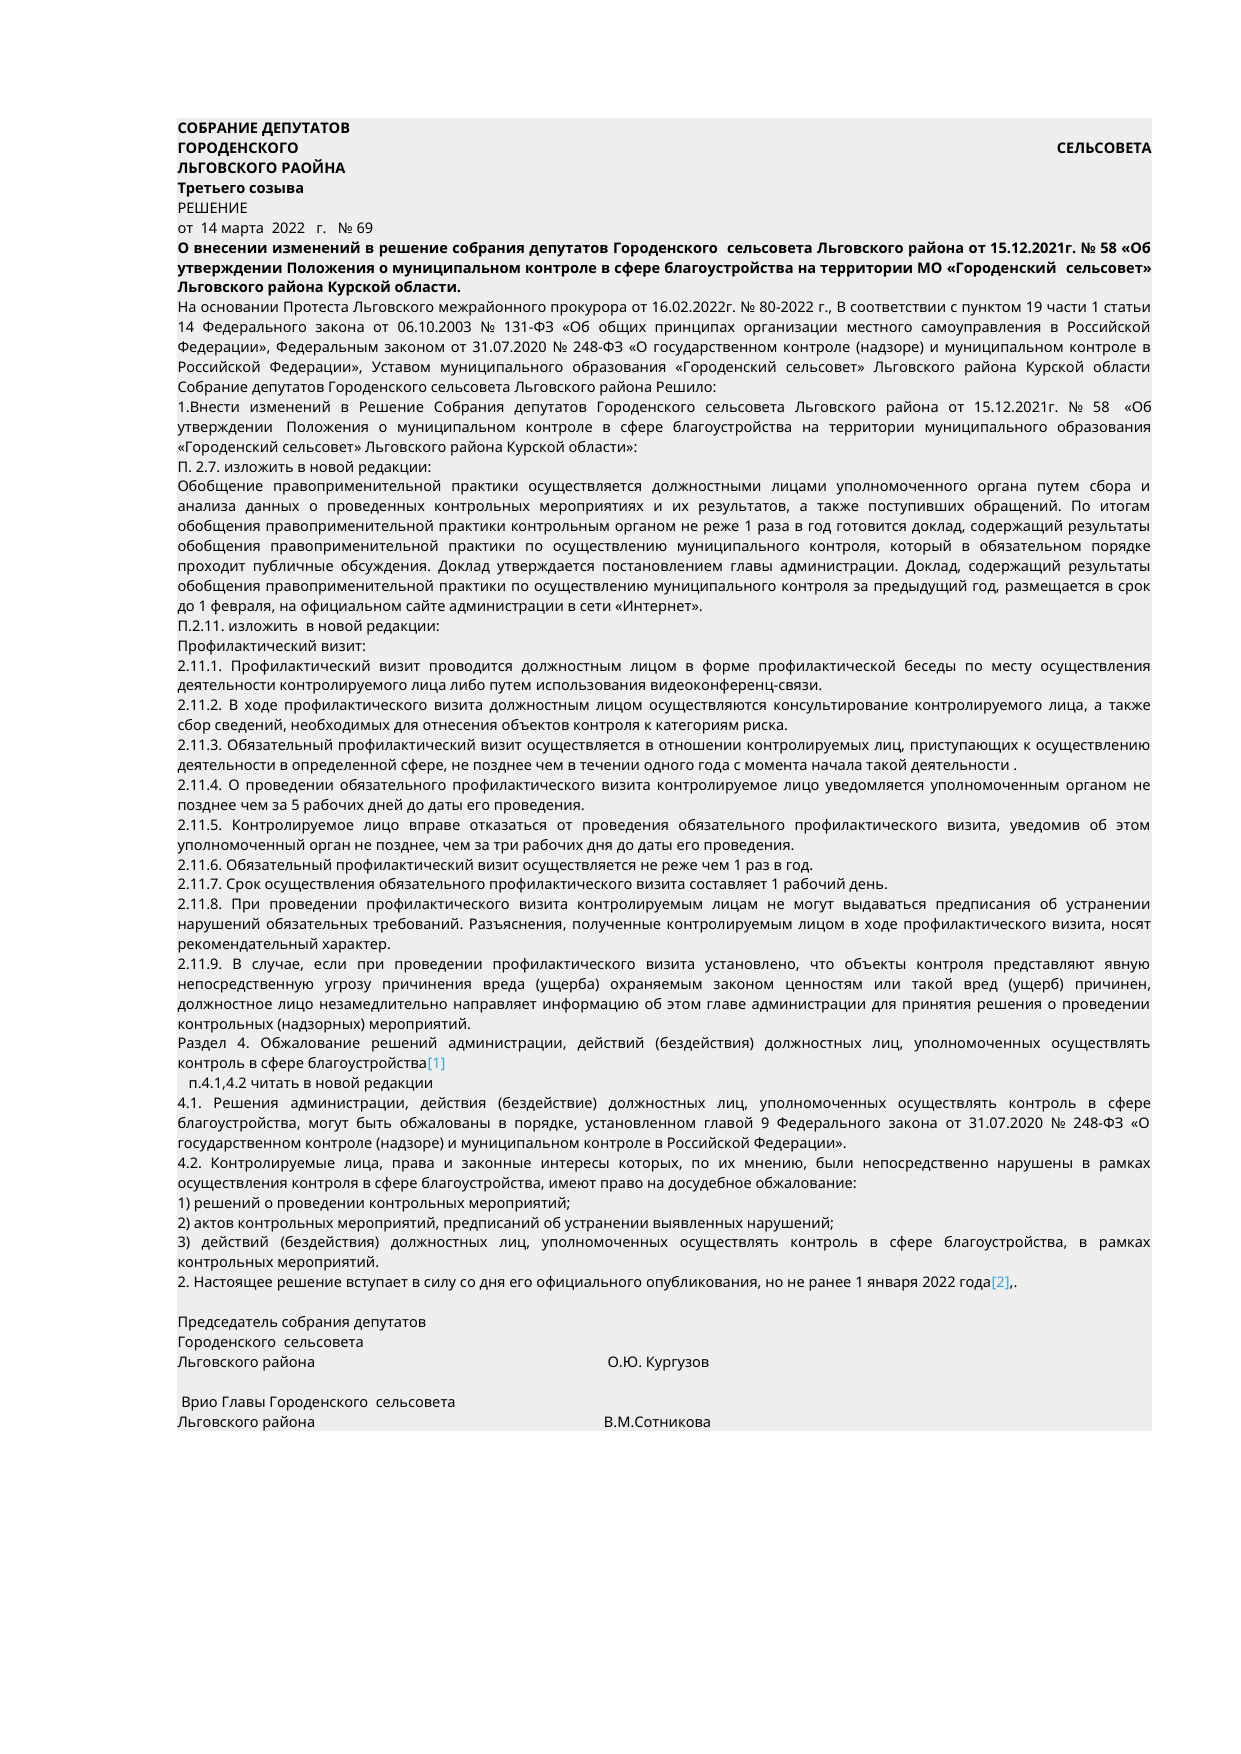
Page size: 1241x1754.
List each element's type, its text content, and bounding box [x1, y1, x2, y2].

text Врио Главы Городенского сельсовета [177, 1391, 1152, 1411]
text 1) решений о проведении контрольных мероприятий; [177, 1192, 1152, 1212]
text Председатель собрания депутатов [177, 1312, 1152, 1332]
text Льговского района В.М.Сотникова [177, 1411, 1152, 1431]
text 2.11.5. Контролируемое лицо вправе отказаться от проведения обязательного профилактического визита, уведомив об этом уполномоченный орган не позднее, чем за три рабочих дня до даты его проведения. [177, 814, 1152, 854]
text п.4.1,4.2 читать в новой редакции [177, 1073, 1152, 1093]
text СОБРАНИЕ ДЕПУТАТОВ [177, 118, 1152, 138]
text РЕШЕНИЕ [177, 198, 1152, 218]
text 2.11.4. О проведении обязательного профилактического визита контролируемое лицо уведомляется уполномоченным органом не позднее чем за 5 рабочих дней до даты его проведения. [177, 775, 1152, 814]
text 2. Настоящее решение вступает в силу со дня его официального опубликования, но не ранее 1 января 2022 года[2],. [177, 1272, 1152, 1292]
text Городенского сельсовета [177, 1332, 1152, 1352]
text 2.11.1. Профилактический визит проводится должностным лицом в форме профилактической беседы по месту осуществления деятельности контролируемого лица либо путем использования видеоконференц-связи. [177, 655, 1152, 695]
text 2.11.8. При проведении профилактического визита контролируемым лицам не могут выдаваться предписания об устранении нарушений обязательных требований. Разъяснения, полученные контролируемым лицом в ходе профилактического визита, носят рекомендательный характер. [177, 894, 1152, 954]
text 1.Внести изменений в Решение Собрания депутатов Городенского сельсовета Льговского района от 15.12.2021г. № 58 «Об утверждении Положения о муниципальном контроле в сфере благоустройства на территории муниципального образования «Городенский сельсовет» Льговского района Курской области»: [177, 397, 1152, 456]
text 2.11.9. В случае, если при проведении профилактического визита установлено, что объекты контроля представляют явную непосредственную угрозу причинения вреда (ущерба) охраняемым законом ценностям или такой вред (ущерб) причинен, должностное лицо незамедлительно направляет информацию об этом главе администрации для принятия решения о проведении контрольных (надзорных) мероприятий. [177, 954, 1152, 1033]
text Профилактический визит: [177, 635, 1152, 655]
text 2.11.2. В ходе профилактического визита должностным лицом осуществляются консультирование контролируемого лица, а также сбор сведений, необходимых для отнесения объектов контроля к категориям риска. [177, 695, 1152, 735]
text 2.11.7. Срок осуществления обязательного профилактического визита составляет 1 рабочий день. [177, 874, 1152, 894]
text Обобщение правоприменительной практики осуществляется должностными лицами уполномоченного органа путем сбора и анализа данных о проведенных контрольных мероприятиях и их результатов, а также поступивших обращений. По итогам обобщения правоприменительной практики контрольным органом не реже 1 раза в год готовится доклад, содержащий результаты обобщения правоприменительной практики по осуществлению муниципального контроля, который в обязательном порядке проходит публичные обсуждения. Доклад утверждается постановлением главы администрации. Доклад, содержащий результаты обобщения правоприменительной практики по осуществлению муниципального контроля за предыдущий год, размещается в срок до 1 февраля, на официальном сайте администрации в сети «Интернет». [177, 476, 1152, 616]
text 2) актов контрольных мероприятий, предписаний об устранении выявленных нарушений; [177, 1212, 1152, 1232]
text 3) действий (бездействия) должностных лиц, уполномоченных осуществлять контроль в сфере благоустройства, в рамках контрольных мероприятий. [177, 1232, 1152, 1272]
text На основании Протеста Льговского межрайонного прокурора от 16.02.2022г. № 80-2022 г., В соответствии с пунктом 19 части 1 статьи 14 Федерального закона от 06.10.2003 № 131-ФЗ «Об общих принципах организации местного самоуправления в Российской Федерации», Федеральным законом от 31.07.2020 № 248-ФЗ «О государственном контроле (надзоре) и муниципальном контроле в Российской Федерации», Уставом муниципального образования «Городенский сельсовет» Льговского района Курской области Собрание депутатов Городенского сельсовета Льговского района Решило: [177, 297, 1152, 397]
text 4.2. Контролируемые лица, права и законные интересы которых, по их мнению, были непосредственно нарушены в рамках осуществления контроля в сфере благоустройства, имеют право на досудебное обжалование: [177, 1153, 1152, 1192]
text О внесении изменений в решение собрания депутатов Городенского сельсовета Льговского района от 15.12.2021г. № 58 «Об утверждении Положения о муниципальном контроле в сфере благоустройства на территории МО «Городенский сельсовет» Льговского района Курской области. [177, 237, 1152, 297]
text 4.1. Решения администрации, действия (бездействие) должностных лиц, уполномоченных осуществлять контроль в сфере благоустройства, могут быть обжалованы в порядке, установленном главой 9 Федерального закона от 31.07.2020 № 248-ФЗ «О государственном контроле (надзоре) и муниципальном контроле в Российской Федерации». [177, 1093, 1152, 1153]
text от 14 марта 2022 г. № 69 [177, 218, 1152, 237]
text Льговского района О.Ю. Кургузов [177, 1352, 1152, 1372]
text П.2.11. изложить в новой редакции: [177, 616, 1152, 635]
text ГОРОДЕНСКОГО СЕЛЬСОВЕТА ЛЬГОВСКОГО РАОЙНА [177, 138, 1152, 178]
text Третьего созыва [177, 178, 1152, 198]
text П. 2.7. изложить в новой редакции: [177, 456, 1152, 476]
text 2.11.3. Обязательный профилактический визит осуществляется в отношении контролируемых лиц, приступающих к осуществлению деятельности в определенной сфере, не позднее чем в течении одного года с момента начала такой деятельности . [177, 735, 1152, 775]
text Раздел 4. Обжалование решений администрации, действий (бездействия) должностных лиц, уполномоченных осуществлять контроль в сфере благоустройства[1] [177, 1033, 1152, 1073]
text 2.11.6. Обязательный профилактический визит осуществляется не реже чем 1 раз в год. [177, 854, 1152, 874]
